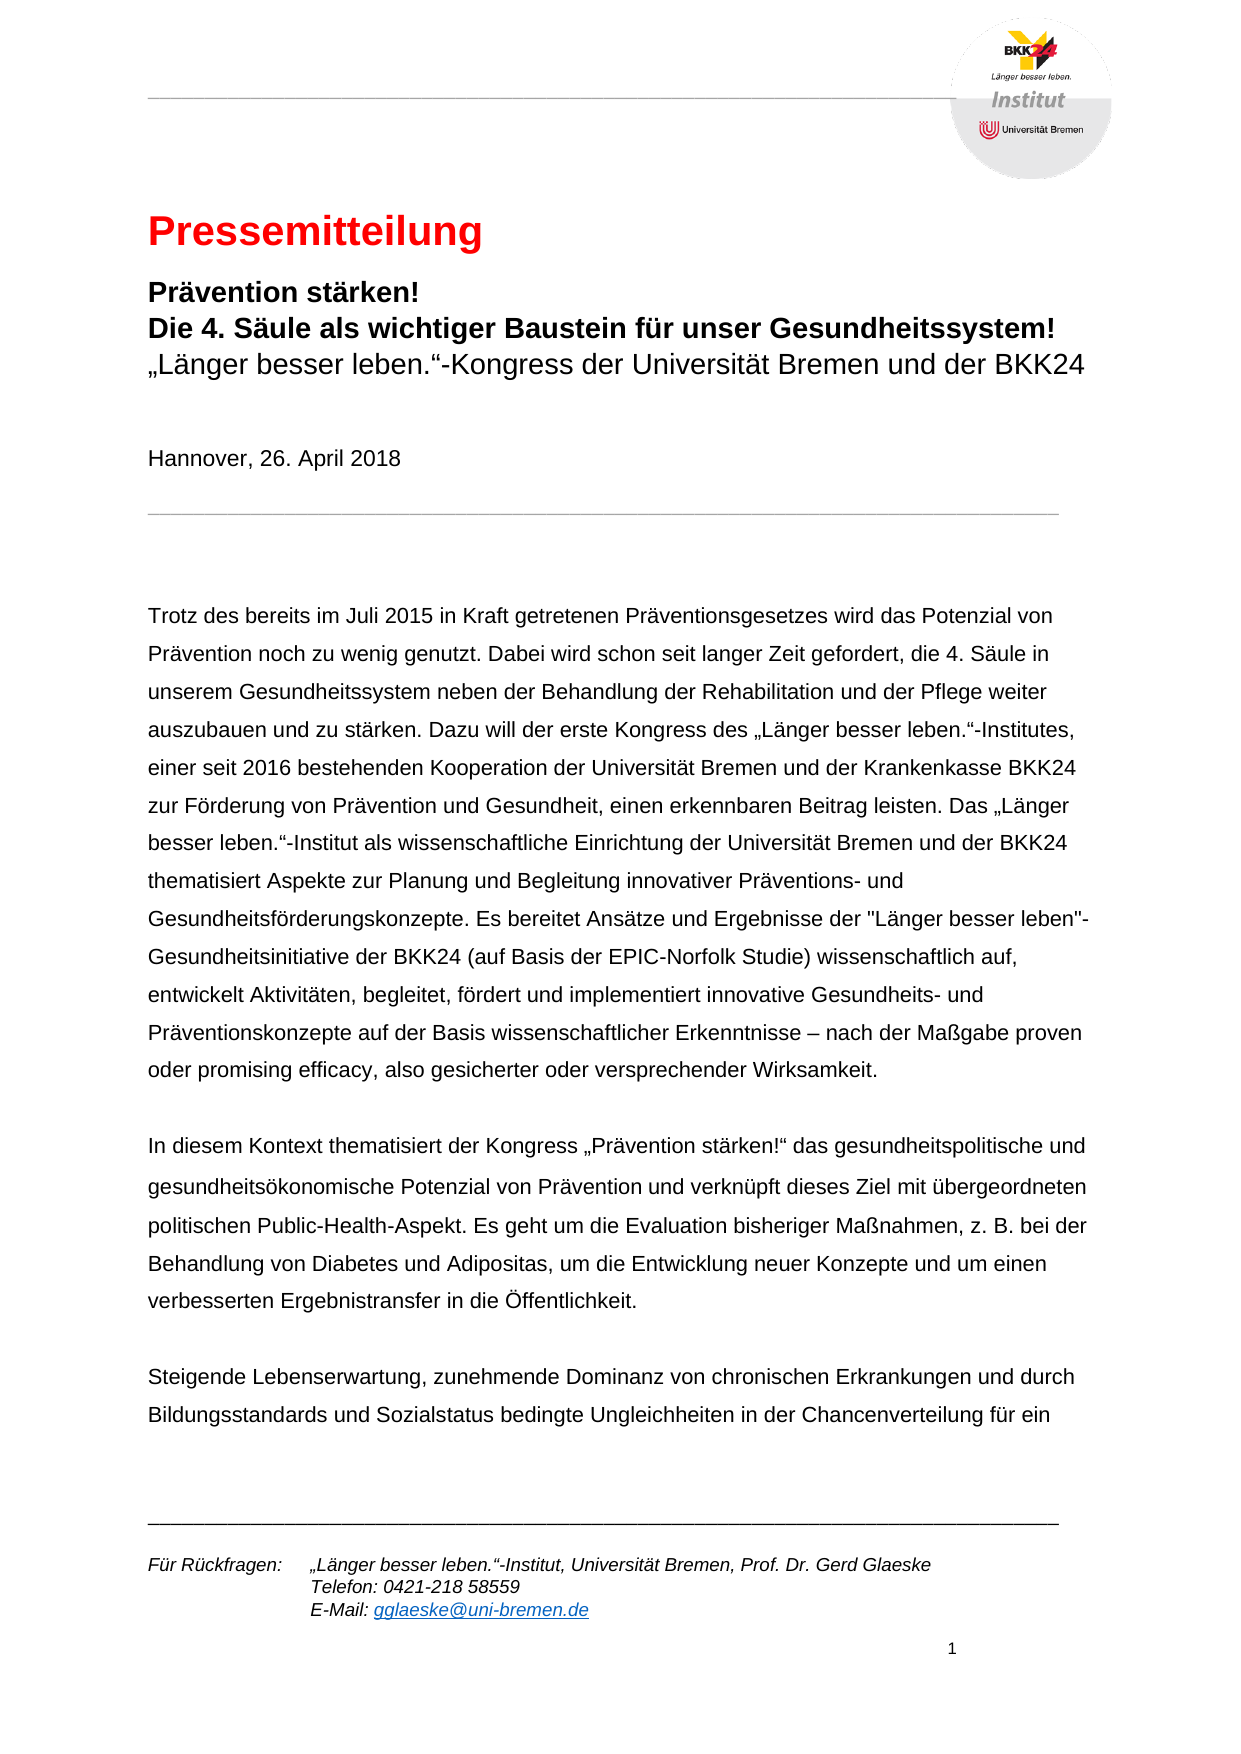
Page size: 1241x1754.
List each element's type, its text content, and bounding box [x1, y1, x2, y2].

text ________________________________________________________________________________ [148, 490, 1093, 518]
picture [950, 17, 1112, 179]
text Hannover, 26. April 2018 [148, 445, 1093, 472]
text Trotz des bereits im Juli 2015 in Kraft getretenen Präventionsgesetzes wird das Potenzial von Prävention noch zu wenig genutzt. Dabei wird schon seit langer Zeit gefordert, die 4. Säule in unserem Gesundheitssystem neben der Behandlung der Rehabilitation und der Pflege weiter auszubauen und zu stärken. Dazu will der erste Kongress des „Länger besser leben.“-Institutes, einer seit 2016 bestehenden Kooperation der Universität Bremen und der Krankenkasse BKK24 zur Förderung von Prävention und Gesundheit, einen erkennbaren Beitrag leisten. Das „Länger besser leben.“-Institut als wissenschaftliche Einrichtung der Universität Bremen und der BKK24 thematisiert Aspekte zur Planung und Begleitung innovativer Präventions- und Gesundheitsförderungskonzepte. Es bereitet Ansätze und Ergebnisse der "Länger besser leben"-Gesundheitsinitiative der BKK24 (auf Basis der EPIC-Norfolk Studie) wissenschaftlich auf, entwickelt Aktivitäten, begleitet, fördert und implementiert innovative Gesundheits- und Präventionskonzepte auf der Basis wissenschaftlicher Erkenntnisse – nach der Maßgabe proven oder promising efficacy, also gesicherter oder versprechender Wirksamkeit. [148, 603, 1093, 1082]
text In diesem Kontext thematisiert der Kongress „Prävention stärken!“ das gesundheitspolitische und gesundheitsökonomische Potenzial von Prävention und verknüpft dieses Ziel mit übergeordneten politischen Public-Health-Aspekt. Es geht um die Evaluation bisheriger Maßnahmen, z. B. bei der Behandlung von Diabetes und Adipositas, um die Entwicklung neuer Konzepte und um einen verbesserten Ergebnistransfer in die Öffentlichkeit. [148, 1133, 1093, 1313]
text Prävention stärken! Die 4. Säule als wichtiger Baustein für unser Gesundheitssystem! „Länger besser leben.“-Kongress der Universität Bremen und der BKK24 [148, 275, 1093, 381]
text Pressemitteilung [148, 207, 1093, 254]
